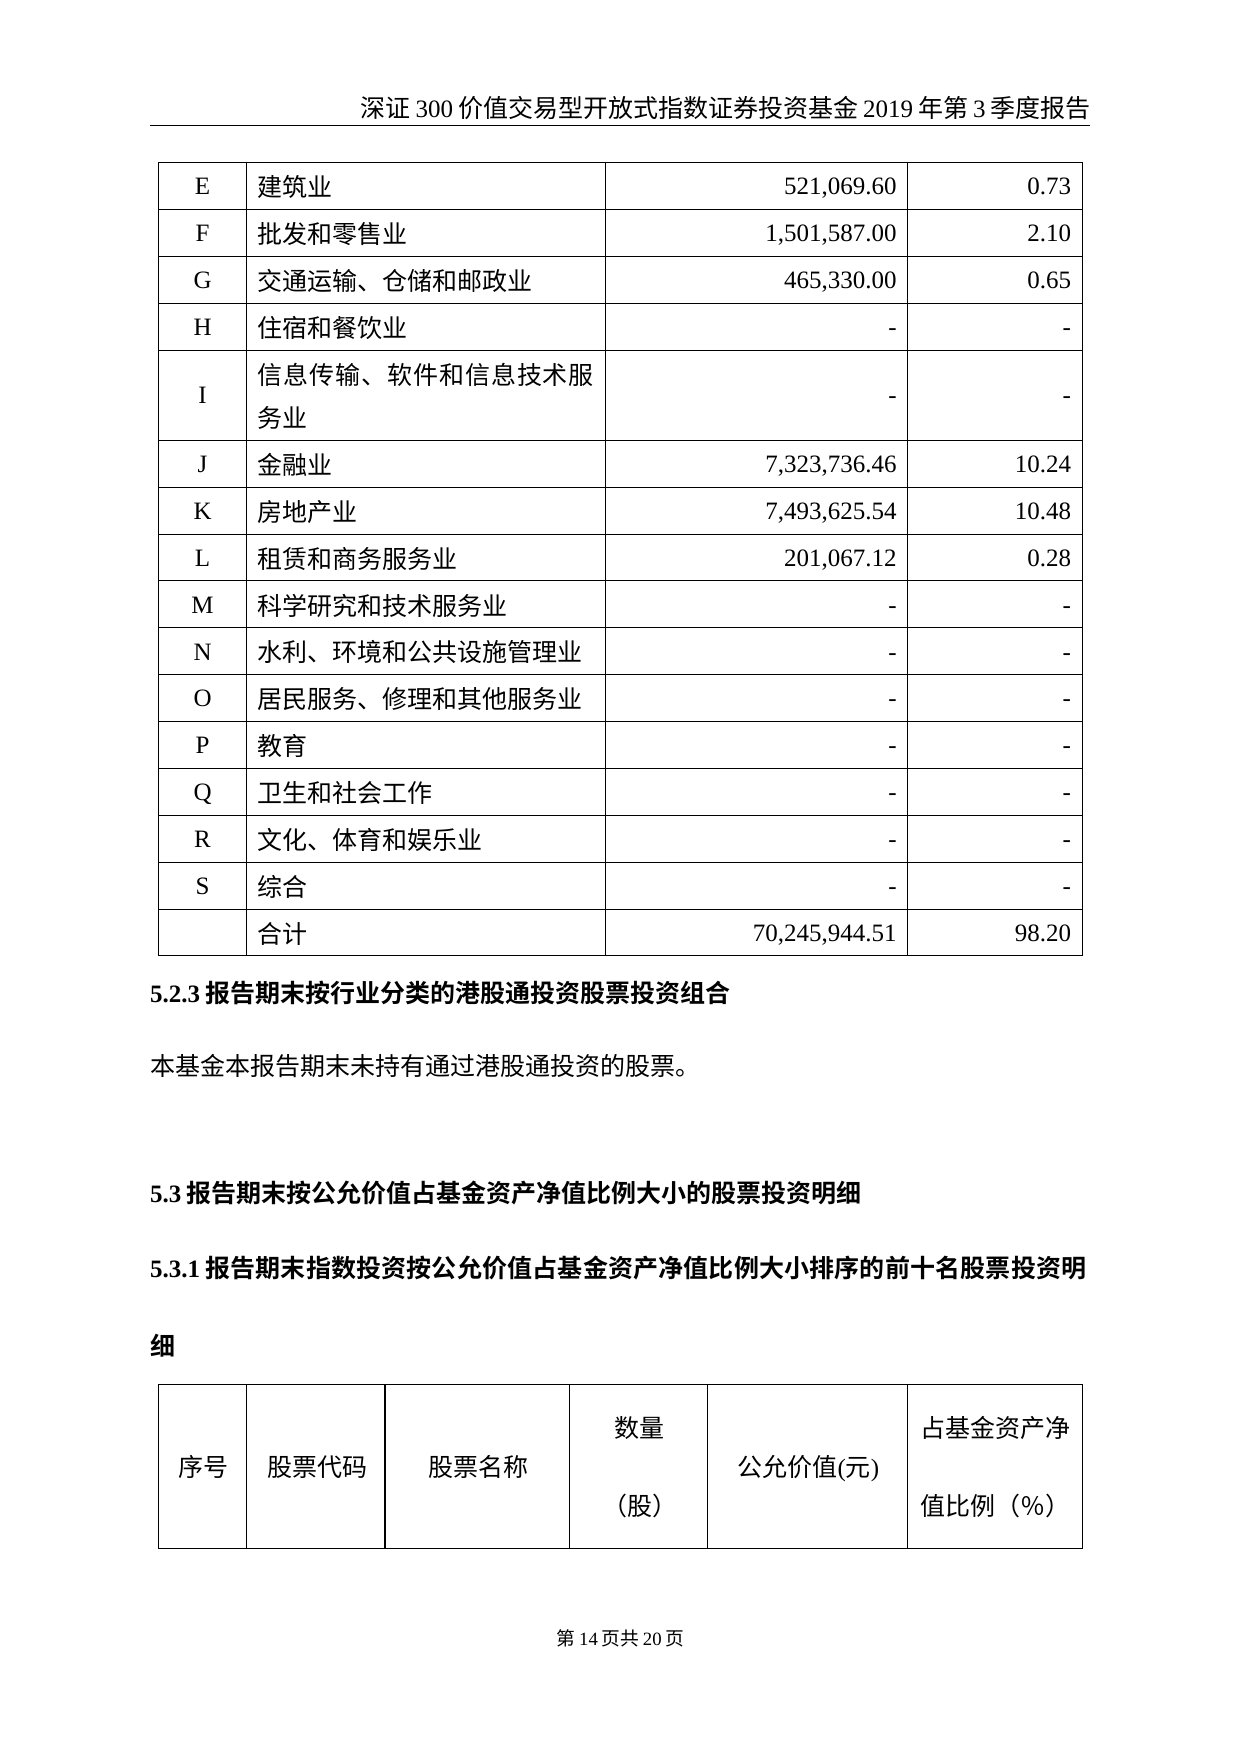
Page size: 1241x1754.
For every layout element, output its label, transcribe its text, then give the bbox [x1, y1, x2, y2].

table_cell 0.65 [908, 257, 1082, 303]
table_cell L [159, 535, 246, 580]
table_cell - [606, 769, 907, 815]
table_cell - [606, 304, 907, 349]
table_cell K [159, 488, 246, 533]
text 5.2.3报告期末按行业分类的港股通投资股票投资组合 [150, 959, 1090, 1024]
table_cell S [159, 863, 246, 908]
table_cell 房地产业 [247, 488, 605, 533]
table_cell - [908, 628, 1082, 674]
table_header 序号 [159, 1385, 246, 1548]
table_cell J [159, 441, 246, 487]
table_cell - [908, 722, 1082, 768]
table_header 数量（股） [570, 1385, 707, 1548]
table_cell - [908, 816, 1082, 862]
table_header 占基金资产净值比例（％） [908, 1385, 1082, 1548]
table_cell 文化、体育和娱乐业 [247, 816, 605, 862]
table_cell 1,501,587.00 [606, 210, 907, 256]
table_cell 卫生和社会工作 [247, 769, 605, 815]
table_cell M [159, 581, 246, 627]
table_cell 租赁和商务服务业 [247, 535, 605, 580]
table_cell 合计 [247, 910, 605, 955]
table_cell 521,069.60 [606, 163, 907, 209]
table_cell O [159, 675, 246, 721]
table_cell - [908, 675, 1082, 721]
table_cell - [908, 304, 1082, 349]
table_cell - [606, 722, 907, 768]
text 5.3.1报告期末指数投资按公允价值占基金资产净值比例大小排序的前十名股票投资明细 [150, 1234, 1090, 1377]
table_cell 综合 [247, 863, 605, 908]
table_cell - [606, 816, 907, 862]
table_cell 70,245,944.51 [606, 910, 907, 955]
table_cell I [159, 351, 246, 440]
table_cell - [908, 863, 1082, 908]
table_cell 批发和零售业 [247, 210, 605, 256]
table_header 股票代码 [247, 1385, 384, 1548]
text 本基金本报告期末未持有通过港股通投资的股票。 [150, 1032, 1090, 1097]
table_cell 98.20 [908, 910, 1082, 955]
table_cell [159, 910, 246, 955]
table_cell 住宿和餐饮业 [247, 304, 605, 349]
table_cell - [606, 628, 907, 674]
table_cell H [159, 304, 246, 349]
table_cell Q [159, 769, 246, 815]
table_header 股票名称 [386, 1385, 569, 1548]
table_cell - [606, 351, 907, 440]
table_cell 465,330.00 [606, 257, 907, 303]
table_cell - [908, 769, 1082, 815]
table_cell - [908, 351, 1082, 440]
table_cell 信息传输、软件和信息技术服务业 [247, 351, 605, 440]
table_cell R [159, 816, 246, 862]
table_cell N [159, 628, 246, 674]
table_cell 建筑业 [247, 163, 605, 209]
table_cell 居民服务、修理和其他服务业 [247, 675, 605, 721]
table_cell 10.24 [908, 441, 1082, 487]
table_cell - [606, 581, 907, 627]
table_cell 201,067.12 [606, 535, 907, 580]
table_cell 10.48 [908, 488, 1082, 533]
table_cell - [606, 863, 907, 908]
table_cell F [159, 210, 246, 256]
table_cell 0.73 [908, 163, 1082, 209]
table_cell - [606, 675, 907, 721]
table_cell 金融业 [247, 441, 605, 487]
table_cell 2.10 [908, 210, 1082, 256]
table_cell G [159, 257, 246, 303]
text 5.3报告期末按公允价值占基金资产净值比例大小的股票投资明细 [150, 1159, 1090, 1224]
table_header 公允价值(元) [708, 1385, 907, 1548]
table_cell 0.28 [908, 535, 1082, 580]
table_cell 7,323,736.46 [606, 441, 907, 487]
table_cell P [159, 722, 246, 768]
table_cell 水利、环境和公共设施管理业 [247, 628, 605, 674]
table_cell 科学研究和技术服务业 [247, 581, 605, 627]
table_cell 7,493,625.54 [606, 488, 907, 533]
table_cell 教育 [247, 722, 605, 768]
table_cell - [908, 581, 1082, 627]
table_cell E [159, 163, 246, 209]
table_cell 交通运输、仓储和邮政业 [247, 257, 605, 303]
